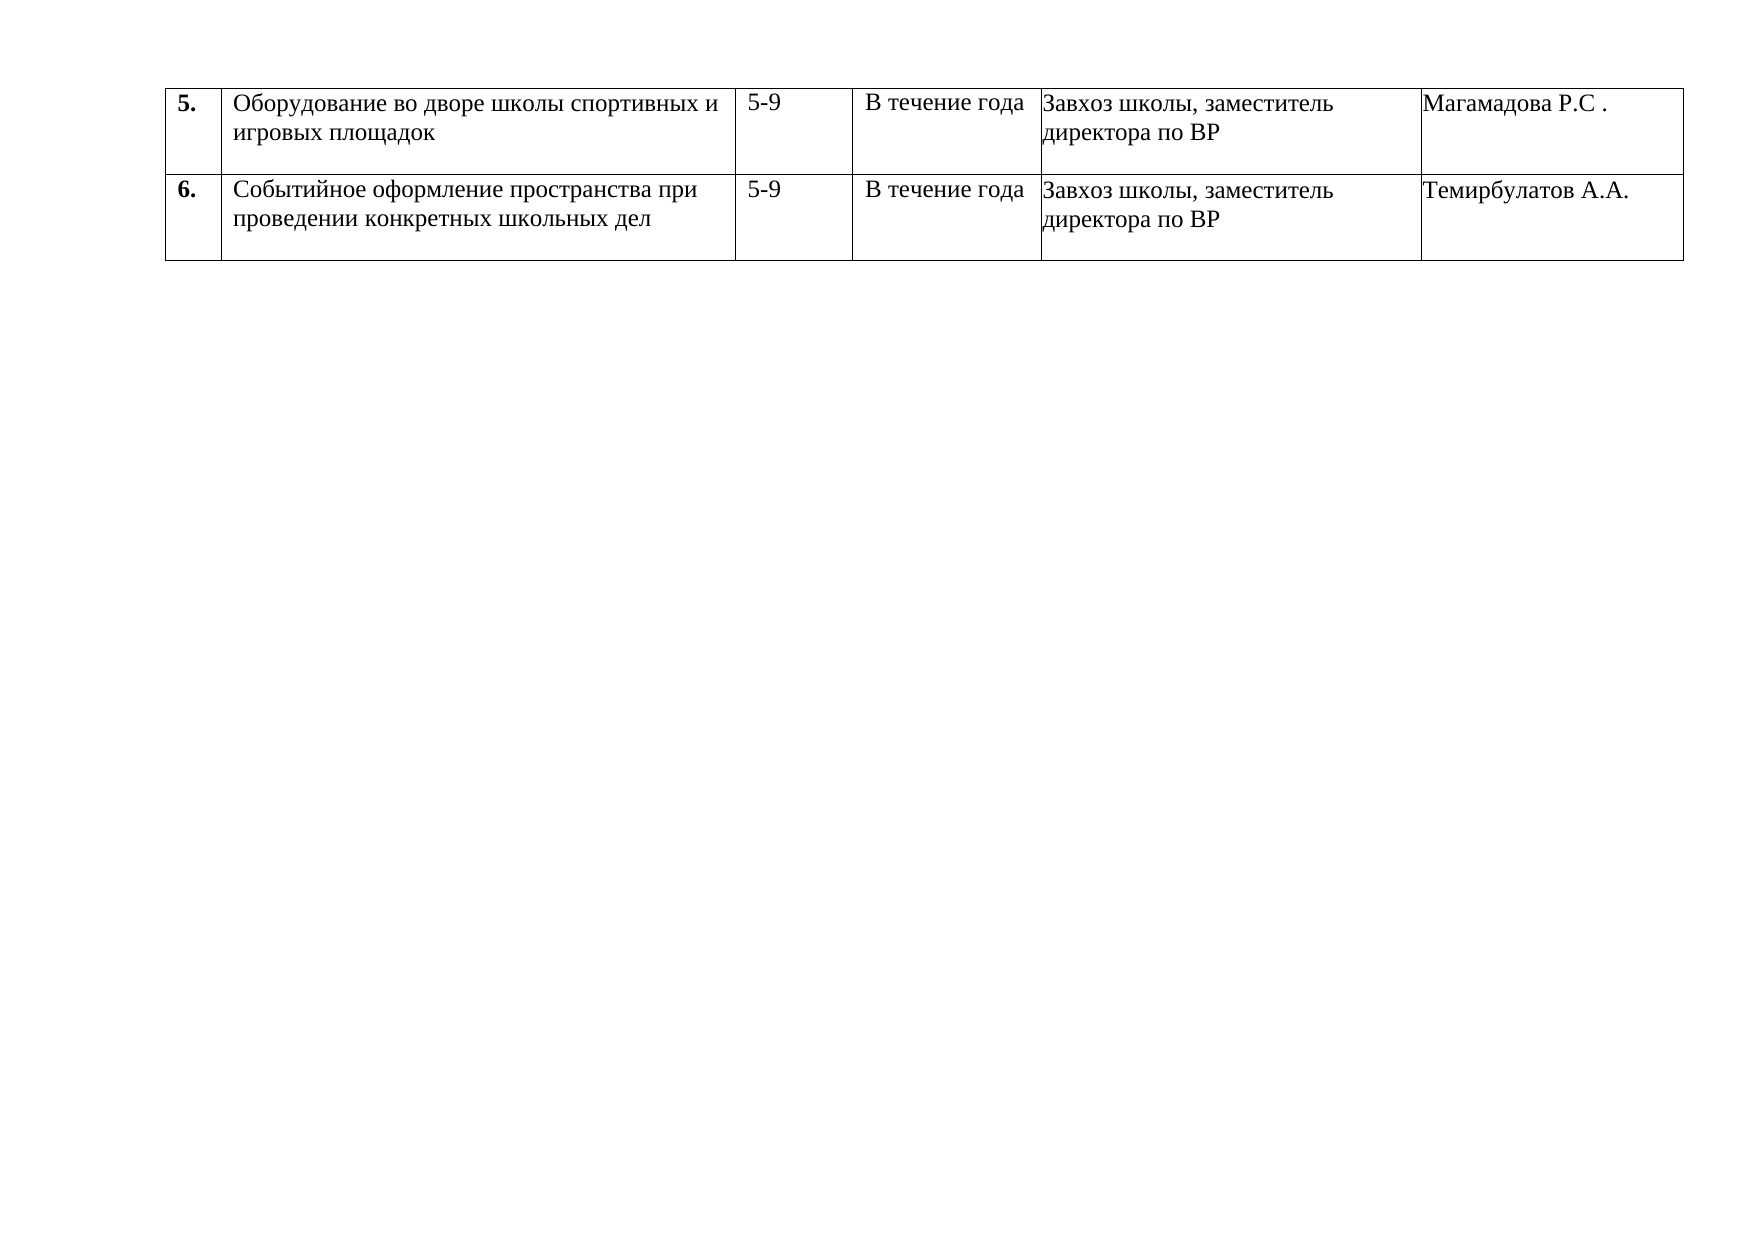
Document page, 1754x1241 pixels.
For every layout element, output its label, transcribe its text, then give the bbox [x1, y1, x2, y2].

table_cell 5-9 [736, 175, 852, 260]
table_cell 5. [166, 89, 221, 174]
table_cell В течение года [853, 89, 1041, 174]
table_cell Темирбулатов А.А. [1422, 175, 1683, 260]
table_cell В течение года [853, 175, 1041, 260]
table_cell 5-9 [736, 89, 852, 174]
table_cell Оборудование во дворе школы спортивных и игровых площадок [222, 89, 735, 174]
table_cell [1042, 175, 1421, 260]
table_cell Магамадова Р.С . [1422, 89, 1683, 174]
table_cell Событийное оформление пространства при проведении конкретных школьных дел [222, 175, 735, 260]
table_cell 6. [166, 175, 221, 260]
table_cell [1042, 89, 1421, 174]
